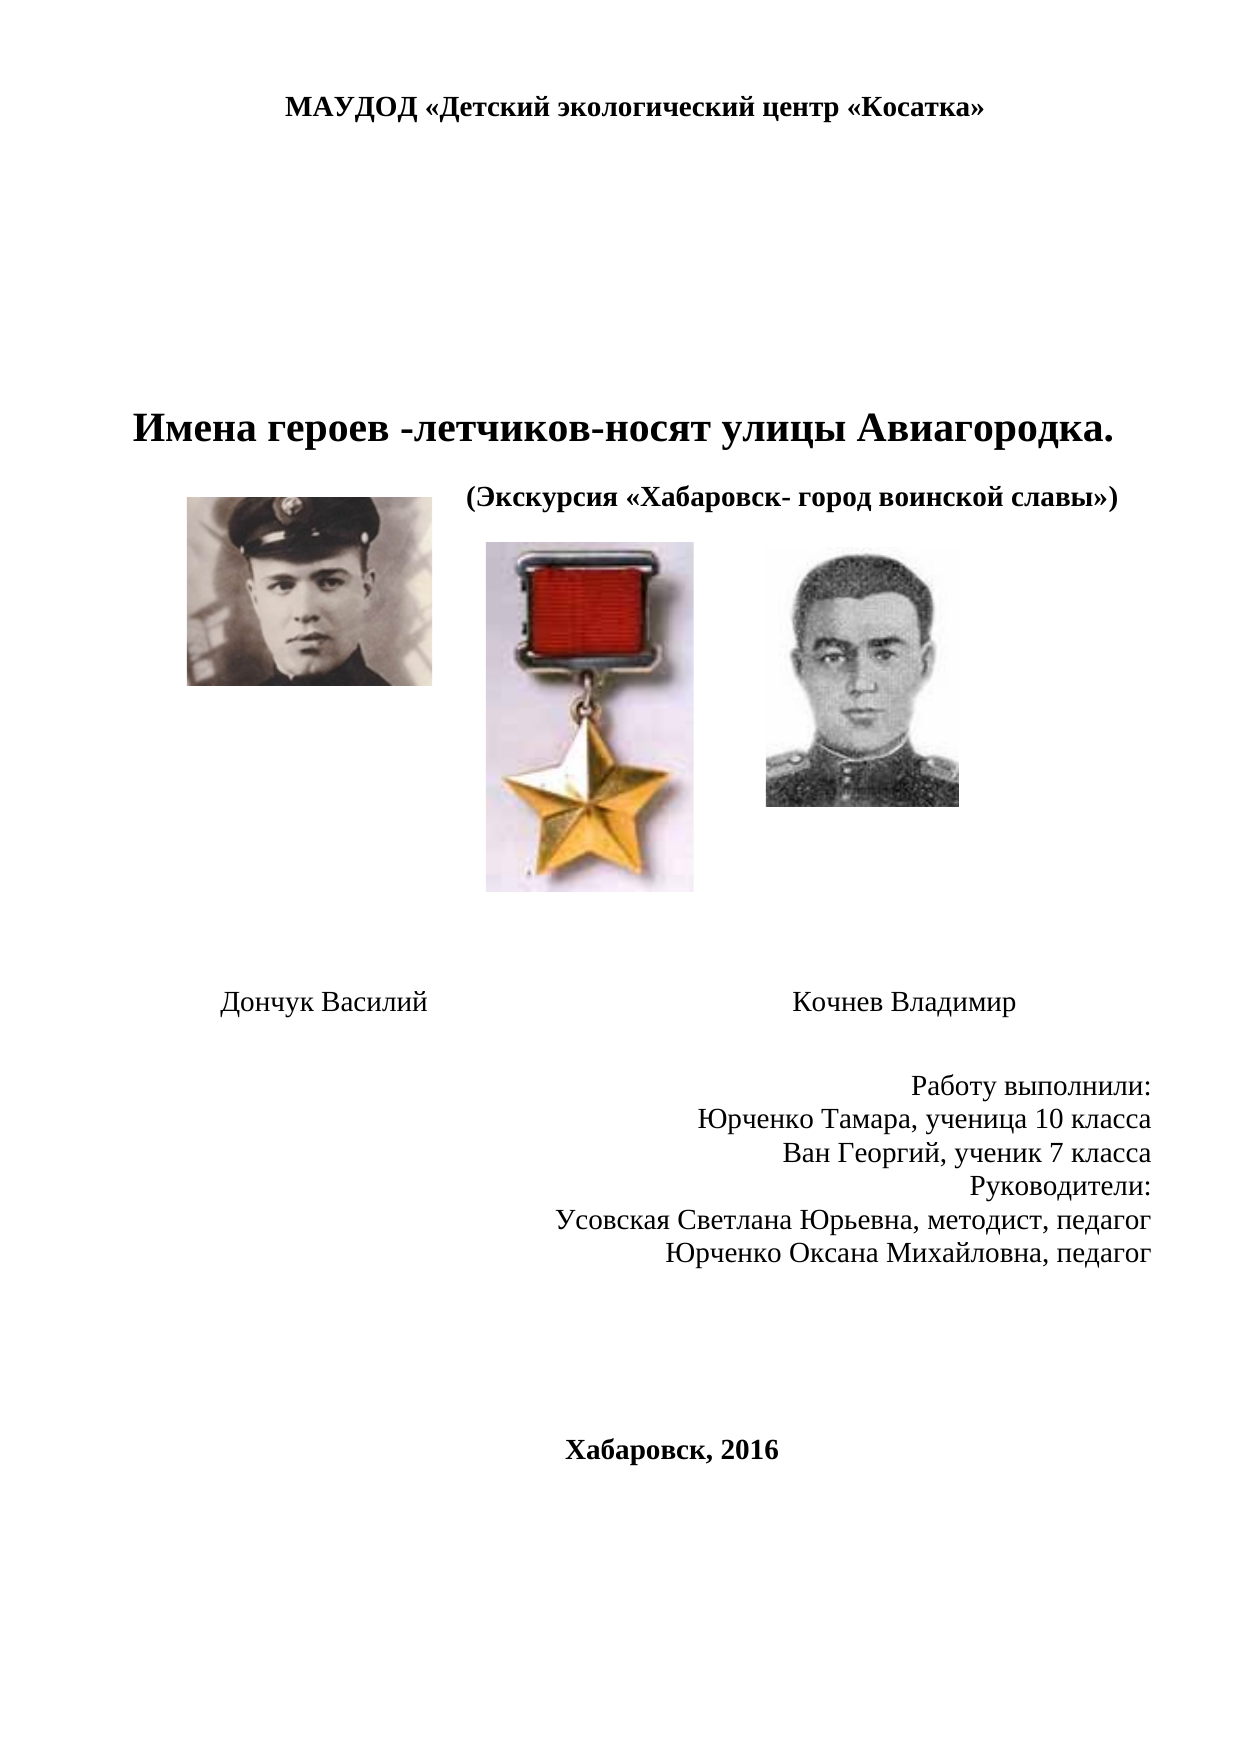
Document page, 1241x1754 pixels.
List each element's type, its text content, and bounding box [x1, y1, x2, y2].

text Ван Георгий, ученик 7 класса [118, 1135, 1152, 1168]
text Дончук Василий Кочнев Владимир [118, 984, 1152, 1017]
text Усовская Светлана Юрьевна, методист, педагог [118, 1202, 1152, 1235]
text Работу выполнили: [118, 1068, 1152, 1101]
text Хабаровск, 2016 [118, 1432, 1152, 1465]
text Имена героев -летчиков-носят улицы Авиагородка. [118, 402, 1152, 450]
text Руководители: [118, 1168, 1152, 1202]
text (Экскурсия «Хабаровск- город воинской славы») [118, 479, 1152, 513]
text Юрченко Оксана Михайловна, педагог [118, 1235, 1152, 1269]
text Юрченко Тамара, ученица 10 класса [118, 1101, 1152, 1135]
picture [765, 547, 959, 807]
text МАУДОД «Детский экологический центр «Косатка» [118, 89, 1152, 122]
picture [186, 497, 433, 686]
picture [485, 542, 694, 892]
